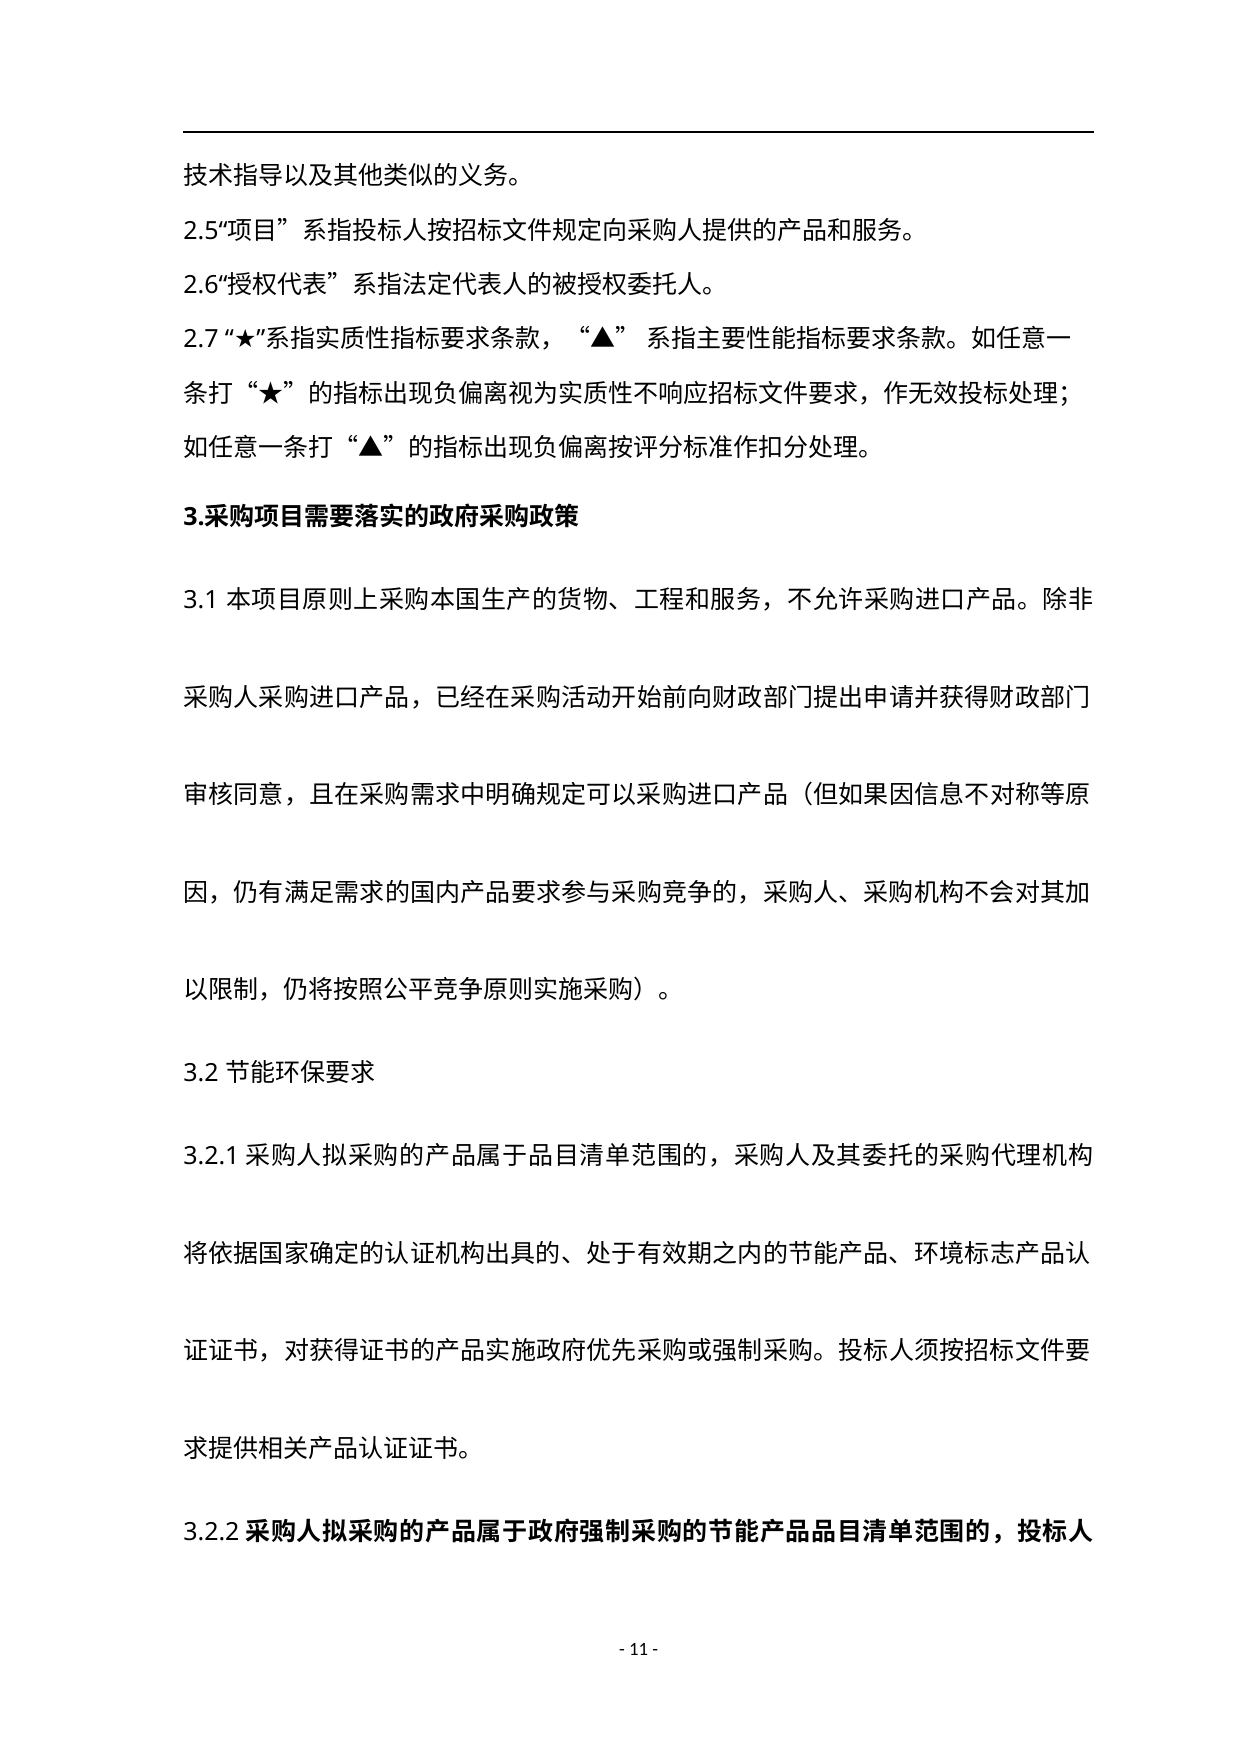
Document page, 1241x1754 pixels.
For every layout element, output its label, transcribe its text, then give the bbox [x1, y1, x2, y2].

text 3.2 节能环保要求 [183, 1038, 1094, 1103]
text 2.6“授权代表”系指法定代表人的被授权委托人。 [183, 264, 1094, 301]
text 3.2.1采购人拟采购的产品属于品目清单范围的，采购人及其委托的采购代理机构将依据国家确定的认证机构出具的、处于有效期之内的节能产品、环境标志产品认证证书，对获得证书的产品实施政府优先采购或强制采购。投标人须按招标文件要求提供相关产品认证证书。 [183, 1121, 1094, 1479]
text 2.7 “★”系指实质性指标要求条款，“▲” 系指主要性能指标要求条款。如任意一条打“★”的指标出现负偏离视为实质性不响应招标文件要求，作无效投标处理；如任意一条打“▲”的指标出现负偏离按评分标准作扣分处理。 [183, 319, 1094, 464]
text 3.1 本项目原则上采购本国生产的货物、工程和服务，不允许采购进口产品。除非采购人采购进口产品，已经在采购活动开始前向财政部门提出申请并获得财政部门审核同意，且在采购需求中明确规定可以采购进口产品（但如果因信息不对称等原因，仍有满足需求的国内产品要求参与采购竞争的，采购人、采购机构不会对其加以限制，仍将按照公平竞争原则实施采购）。 [183, 565, 1094, 1020]
text 3.采购项目需要落实的政府采购政策 [183, 482, 1094, 547]
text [183, 156, 1094, 192]
text 2.5“项目”系指投标人按招标文件规定向采购人提供的产品和服务。 [183, 210, 1094, 246]
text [183, 1497, 1094, 1562]
